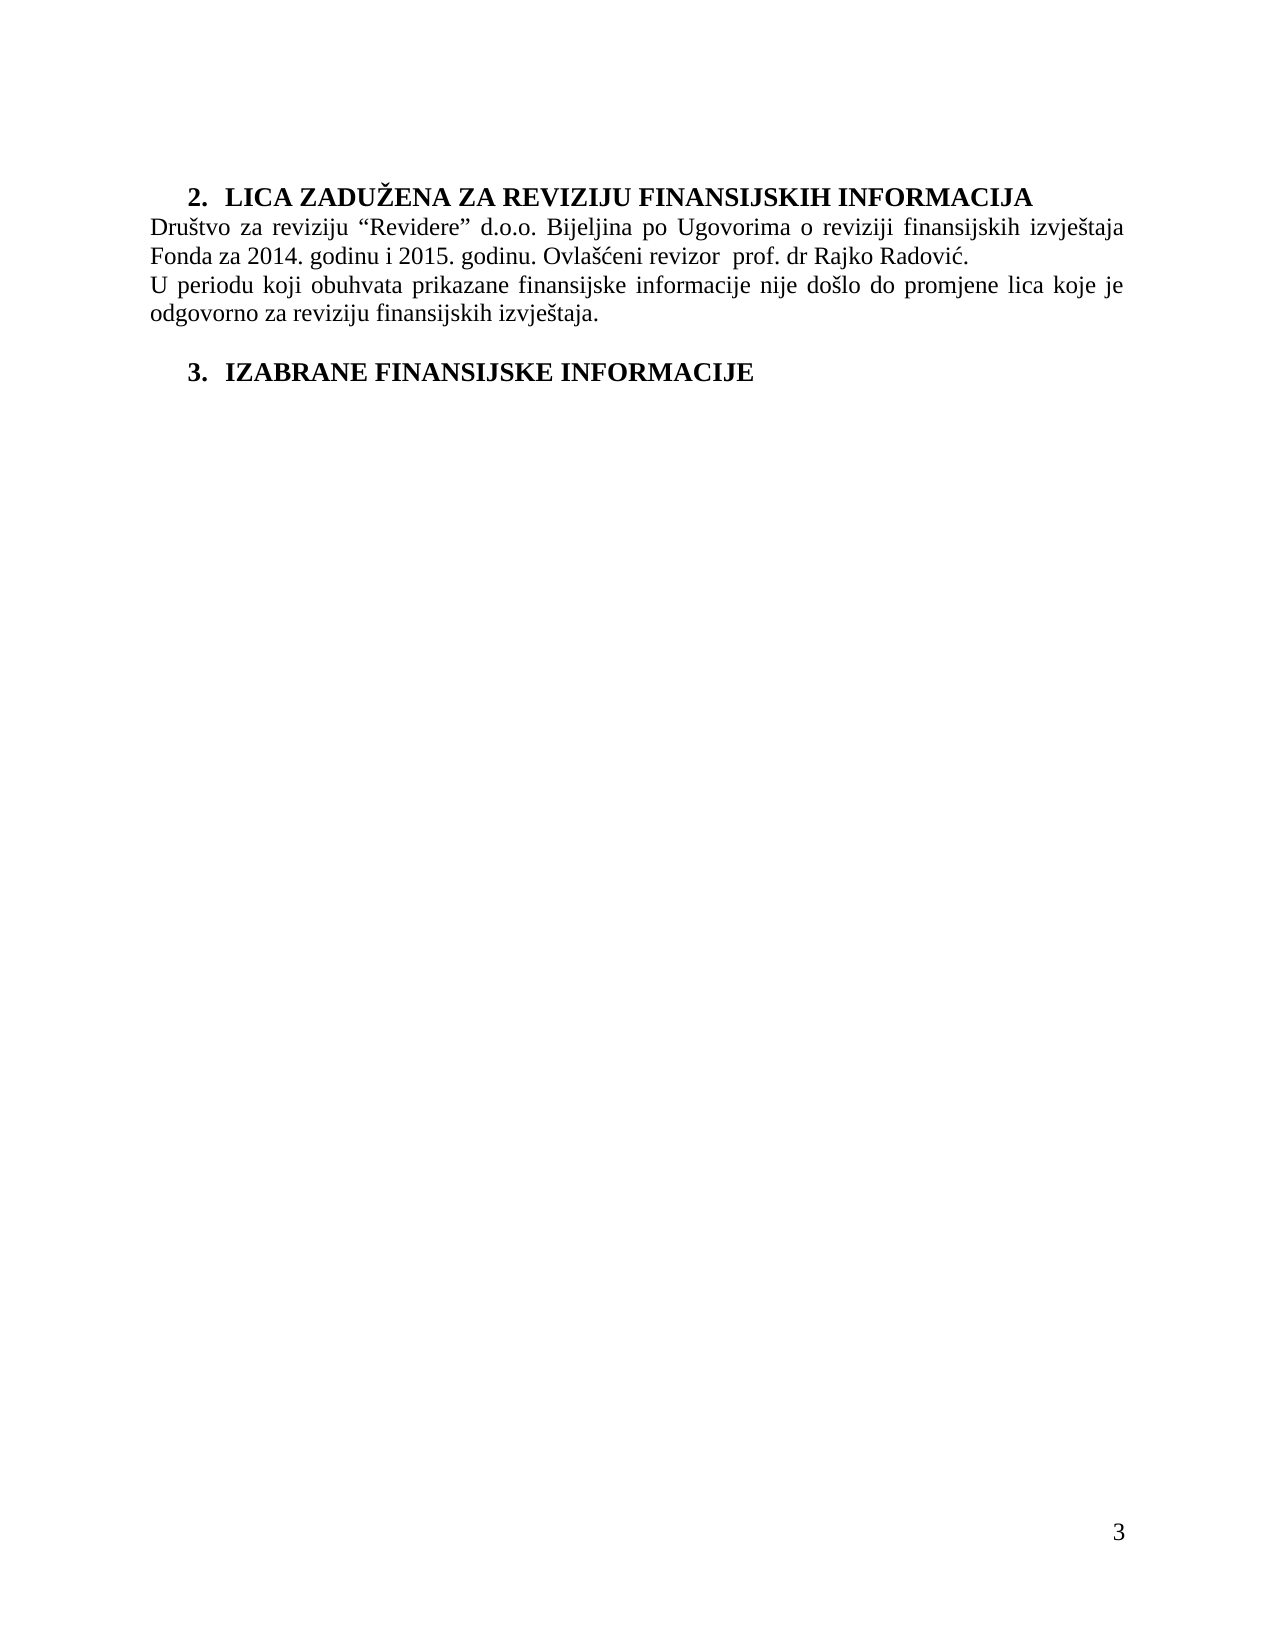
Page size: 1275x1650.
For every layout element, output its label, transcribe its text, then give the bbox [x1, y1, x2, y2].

list IZABRANE FINANSIJSKE INFORMACIJE [187, 356, 1125, 387]
text U periodu koji obuhvata prikazane finansijske informacije nije došlo do promjene lica koje je odgovorno za reviziju finansijskih izvještaja. [150, 270, 1125, 327]
list LICA ZADUŽENA ZA REVIZIJU FINANSIJSKIH INFORMACIJA [187, 181, 1125, 212]
text Društvo za reviziju “Revidere” d.o.o. Bijeljina po Ugovorima o reviziji finansijskih izvještaja Fonda za 2014. godinu i 2015. godinu. Ovlašćeni revizor prof. dr Rajko Radović. [150, 212, 1125, 270]
